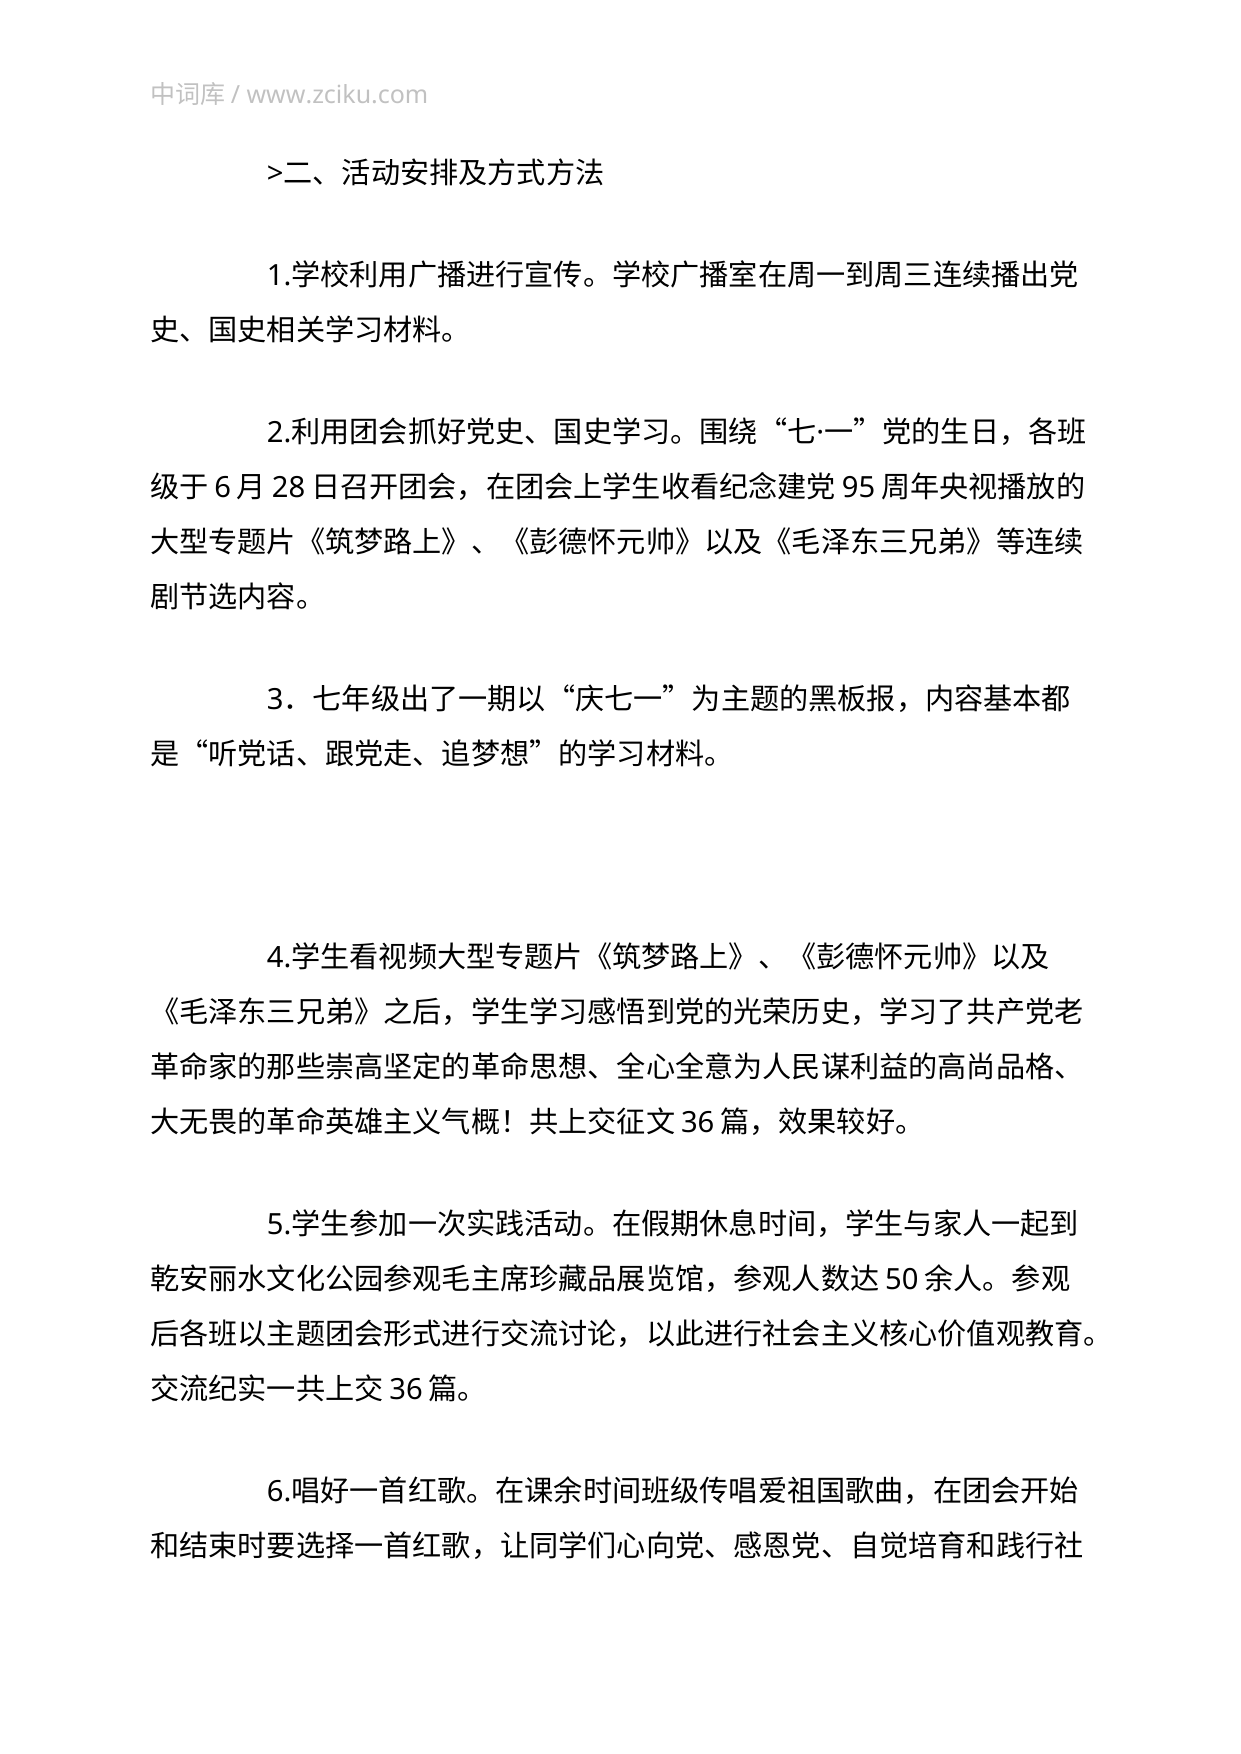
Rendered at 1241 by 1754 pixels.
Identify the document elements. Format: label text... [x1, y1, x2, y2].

text 4.学生看视频大型专题片《筑梦路上》、《彭德怀元帅》以及《毛泽东三兄弟》之后，学生学习感悟到党的光荣历史，学习了共产党老革命家的那些崇高坚定的革命思想、全心全意为人民谋利益的高尚品格、大无畏的革命英雄主义气概！共上交征文36篇，效果较好。 [150, 934, 1090, 1141]
text 3．七年级出了一期以“庆七一”为主题的黑板报，内容基本都是“听党话、跟党走、追梦想”的学习材料。 [150, 675, 1090, 773]
text 2.利用团会抓好党史、国史学习。围绕“七·一”党的生日，各班级于6月28日召开团会，在团会上学生收看纪念建党95周年央视播放的大型专题片《筑梦路上》、《彭德怀元帅》以及《毛泽东三兄弟》等连续剧节选内容。 [150, 409, 1090, 616]
text 5.学生参加一次实践活动。在假期休息时间，学生与家人一起到乾安丽水文化公园参观毛主席珍藏品展览馆，参观人数达50余人。参观后各班以主题团会形式进行交流讨论，以此进行社会主义核心价值观教育。交流纪实一共上交36篇。 [150, 1201, 1090, 1408]
text 1.学校利用广播进行宣传。学校广播室在周一到周三连续播出党史、国史相关学习材料。 [150, 252, 1090, 349]
text >二、活动安排及方式方法 [150, 150, 1090, 192]
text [150, 1468, 1090, 1565]
